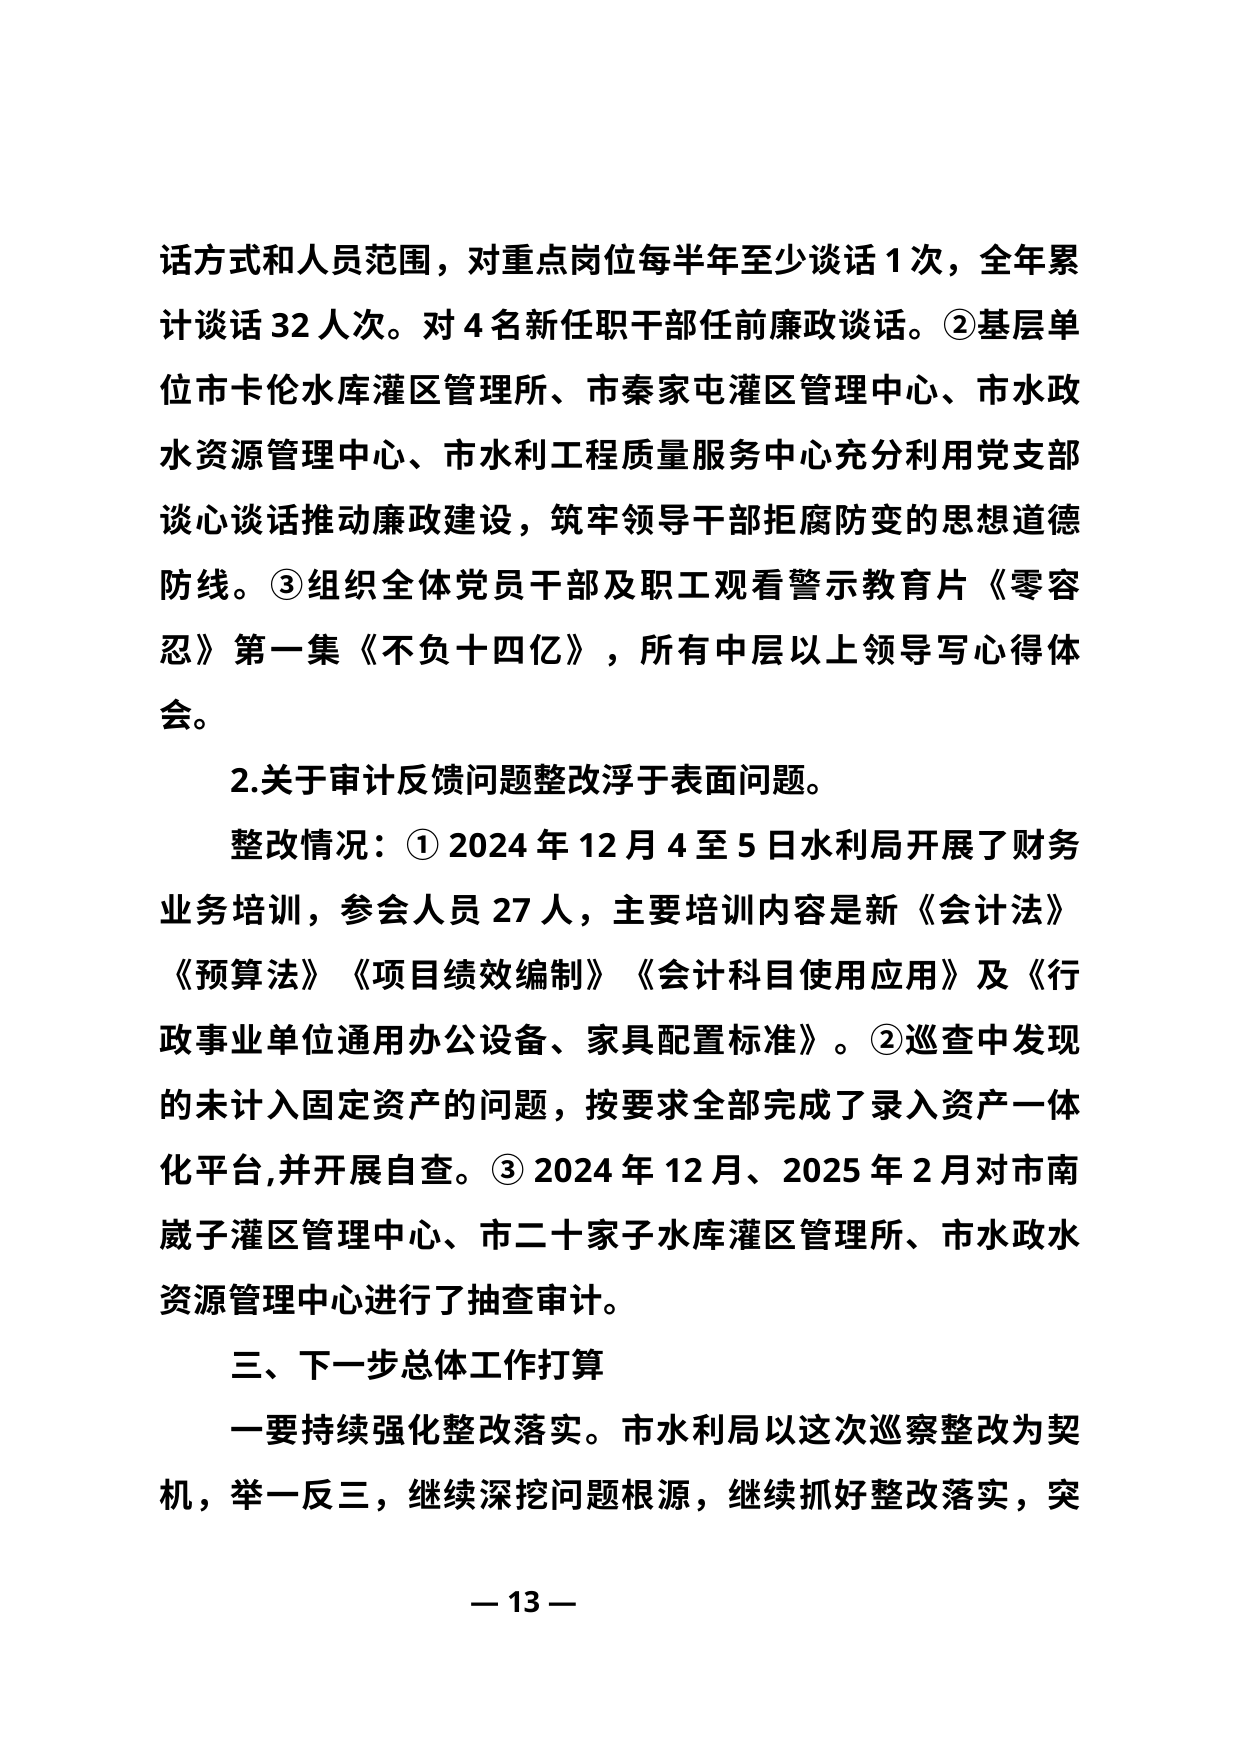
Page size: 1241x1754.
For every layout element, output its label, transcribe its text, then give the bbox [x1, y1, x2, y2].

text 三、下一步总体工作打算 [159, 1330, 1081, 1395]
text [159, 225, 1081, 745]
text 2.关于审计反馈问题整改浮于表面问题。 [159, 745, 1081, 810]
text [159, 1395, 1081, 1525]
text 整改情况：①2024年12月4至5日水利局开展了财务业务培训，参会人员27人，主要培训内容是新《会计法》《预算法》《项目绩效编制》《会计科目使用应用》及《行政事业单位通用办公设备、家具配置标准》。②巡查中发现的未计入固定资产的问题，按要求全部完成了录入资产一体化平台,并开展自查。③2024年12月、2025年2月对市南崴子灌区管理中心、市二十家子水库灌区管理所、市水政水资源管理中心进行了抽查审计。 [159, 810, 1081, 1330]
